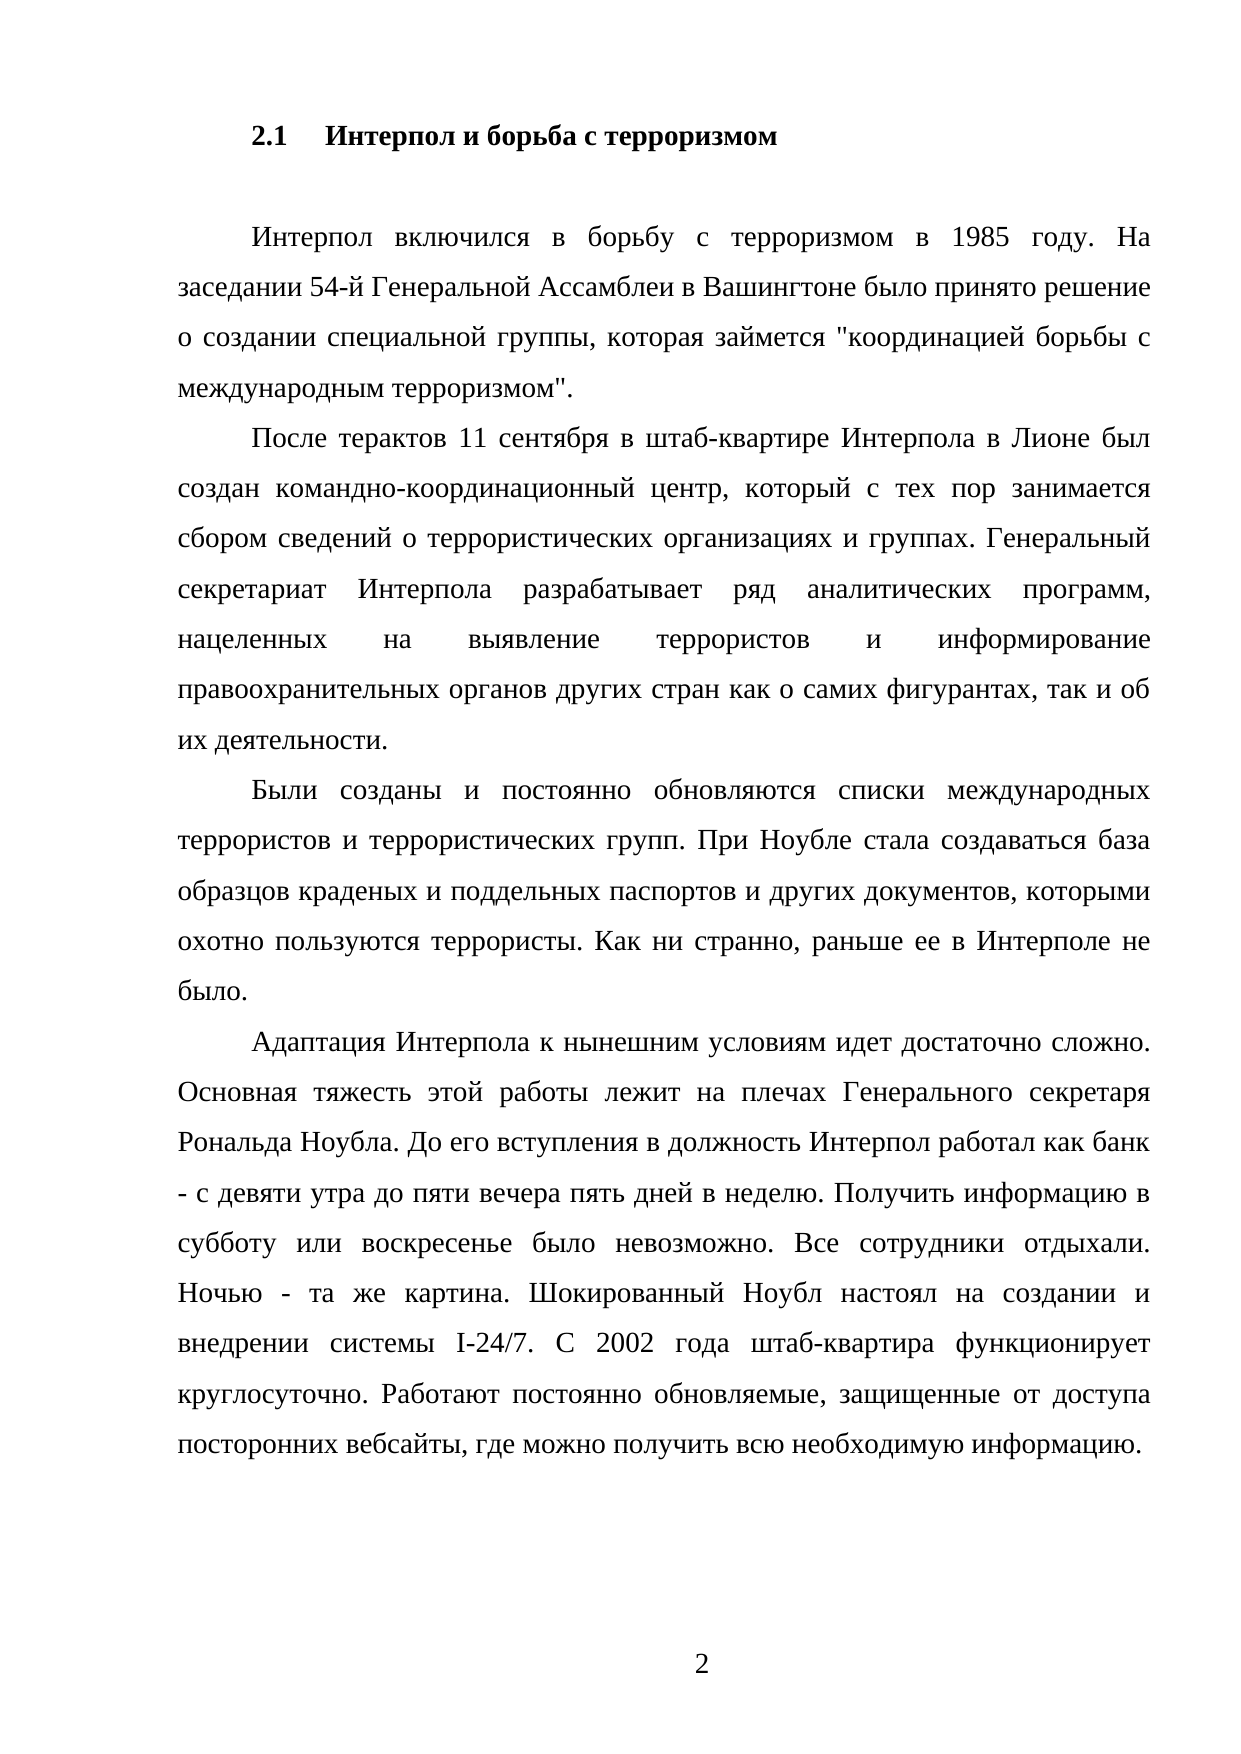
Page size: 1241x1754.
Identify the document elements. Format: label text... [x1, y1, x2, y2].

list Интерпол и борьба с терроризмом [177, 118, 1152, 152]
text Были созданы и постоянно обновляются списки международных террористов и террористических групп. При Ноубле стала создаваться база образцов краденых и поддельных паспортов и других документов, которыми охотно пользуются террористы. Как ни странно, раньше ее в Интерполе не было. [177, 772, 1152, 1007]
text Адаптация Интерпола к нынешним условиям идет достаточно сложно. Основная тяжесть этой работы лежит на плечах Генерального секретаря Рональда Ноубла. До его вступления в должность Интерпол работал как банк - с девяти утра до пяти вечера пять дней в неделю. Получить информацию в субботу или воскресенье было невозможно. Все сотрудники отдыхали. Ночью - та же картина. Шокированный Ноубл настоял на создании и внедрении системы I-24/7. С 2002 года штаб-квартира функционирует круглосуточно. Работают постоянно обновляемые, защищенные от доступа посторонних вебсайты, где можно получить всю необходимую информацию. [177, 1024, 1152, 1460]
text Интерпол включился в борьбу с терроризмом в 1985 году. На заседании 54-й Генеральной Ассамблеи в Вашингтоне было принято решение о создании специальной группы, которая займется "координацией борьбы с международным терроризмом". [177, 219, 1152, 403]
text После терактов 11 сентября в штаб-квартире Интерпола в Лионе был создан командно-координационный центр, который с тех пор занимается сбором сведений о террористических организациях и группах. Генеральный секретариат Интерпола разрабатывает ряд аналитических программ, нацеленных на выявление террористов и информирование правоохранительных органов других стран как о самих фигурантах, так и об их деятельности. [177, 420, 1152, 755]
